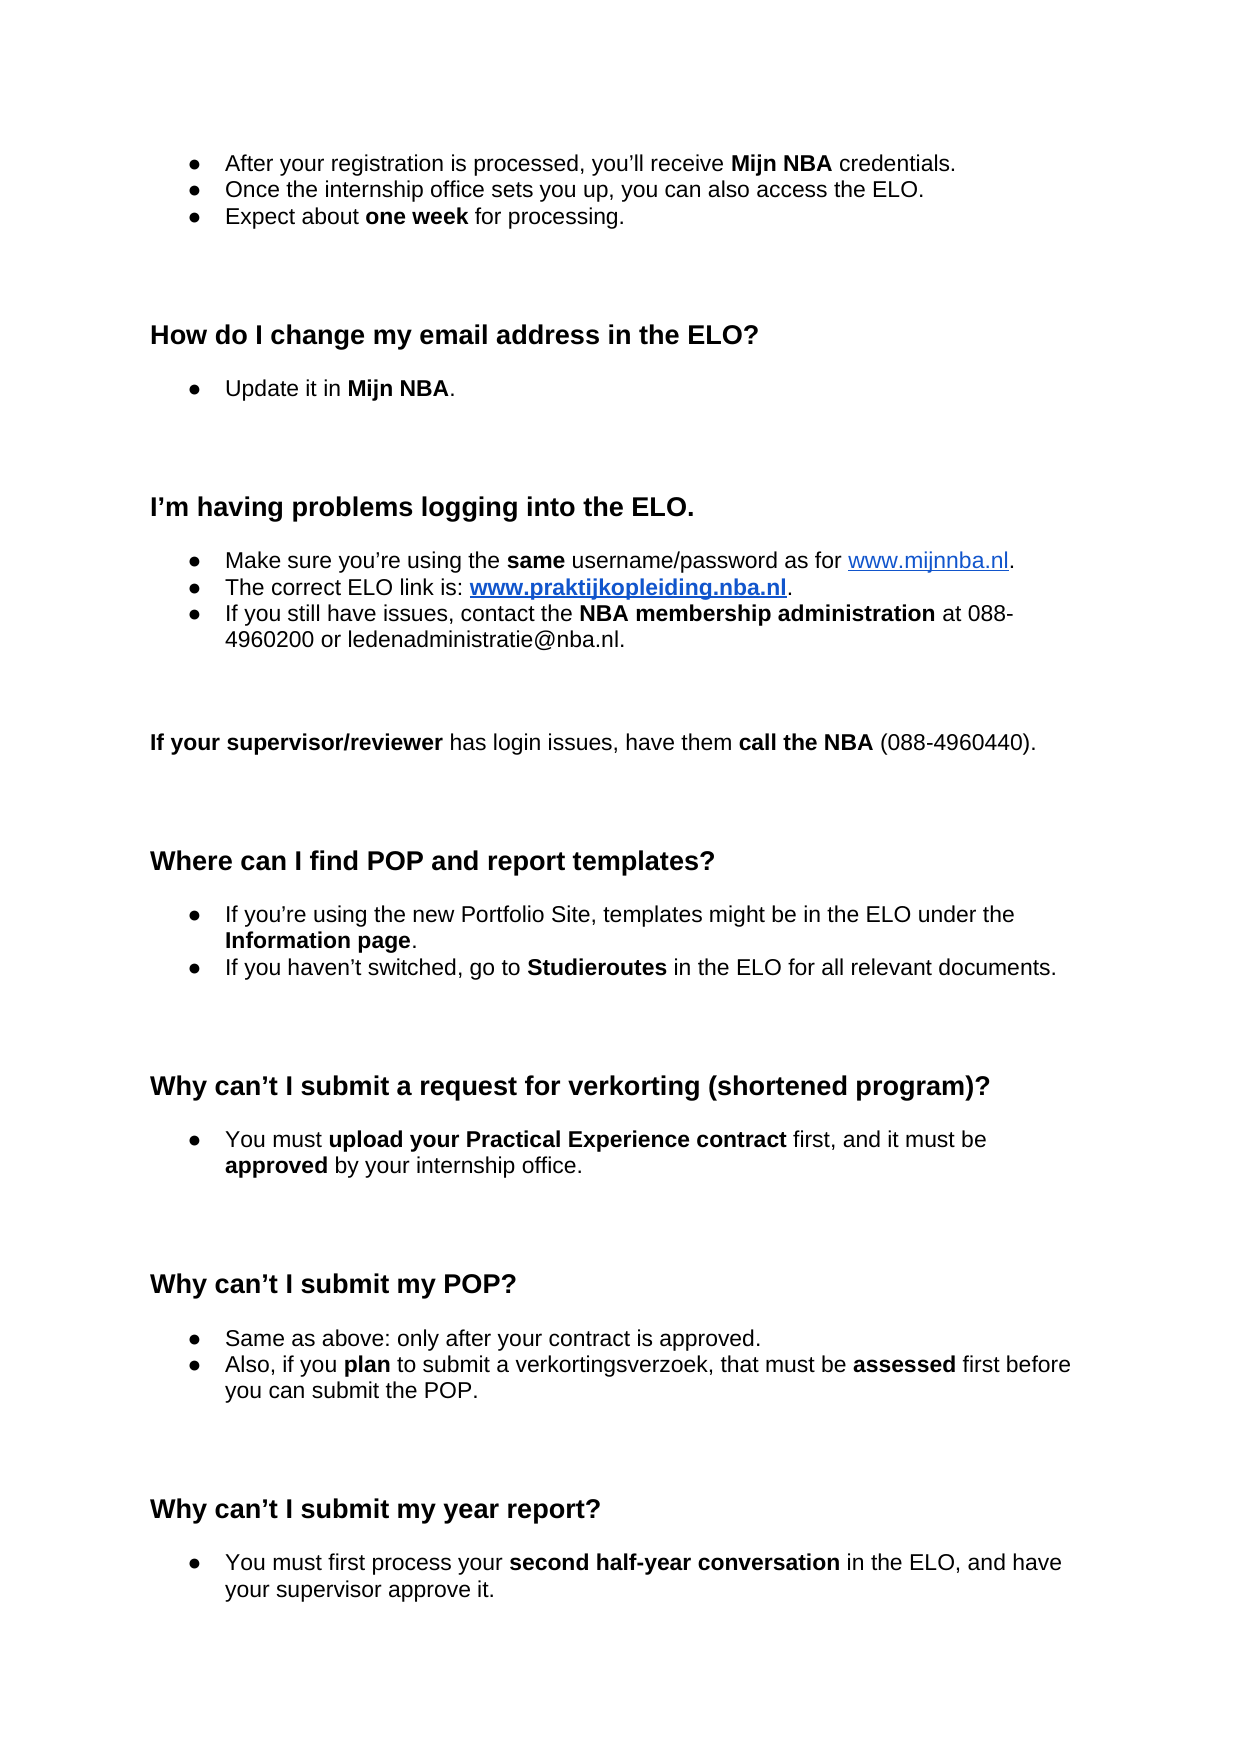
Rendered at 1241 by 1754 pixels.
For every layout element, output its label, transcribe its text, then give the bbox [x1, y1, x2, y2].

list If you still have issues, contact the NBA membership administration at 088-4960200 or ledenadministratie@nba.nl. [187, 600, 1090, 652]
list Make sure you’re using the same username/password as for www.mijnnba.nl. [187, 547, 1090, 573]
list Also, if you plan to submit a verkortingsverzoek, that must be assessed first before you can submit the POP. [187, 1351, 1090, 1403]
list Same as above: only after your contract is approved. [187, 1324, 1090, 1351]
text If your supervisor/reviewer has login issues, have them call the NBA (088-4960440). [150, 729, 1090, 755]
subtitle I’m having problems logging into the ELO. [150, 491, 1090, 522]
list If you’re using the new Portfolio Site, templates might be in the ELO under the Information page. [187, 901, 1090, 954]
list Once the internship office sets you up, you can also access the ELO. [187, 176, 1090, 203]
subtitle Why can’t I submit my POP? [150, 1268, 1090, 1299]
list Update it in Mijn NBA. [187, 375, 1090, 401]
subtitle Where can I find POP and report templates? [150, 845, 1090, 876]
list Expect about one week for processing. [187, 203, 1090, 229]
subtitle Why can’t I submit a request for verkorting (shortened program)? [150, 1070, 1090, 1101]
subtitle Why can’t I submit my year report? [150, 1493, 1090, 1524]
subtitle How do I change my email address in the ELO? [150, 319, 1090, 350]
list If you haven’t switched, go to Studieroutes in the ELO for all relevant documents. [187, 954, 1090, 980]
list You must upload your Practical Experience contract first, and it must be approved by your internship office. [187, 1126, 1090, 1179]
list The correct ELO link is: www.praktijkopleiding.nba.nl. [187, 573, 1090, 600]
list After your registration is processed, you’ll receive Mijn NBA credentials. [187, 150, 1090, 176]
list You must first process your second half-year conversation in the ELO, and have your supervisor approve it. [187, 1549, 1090, 1602]
